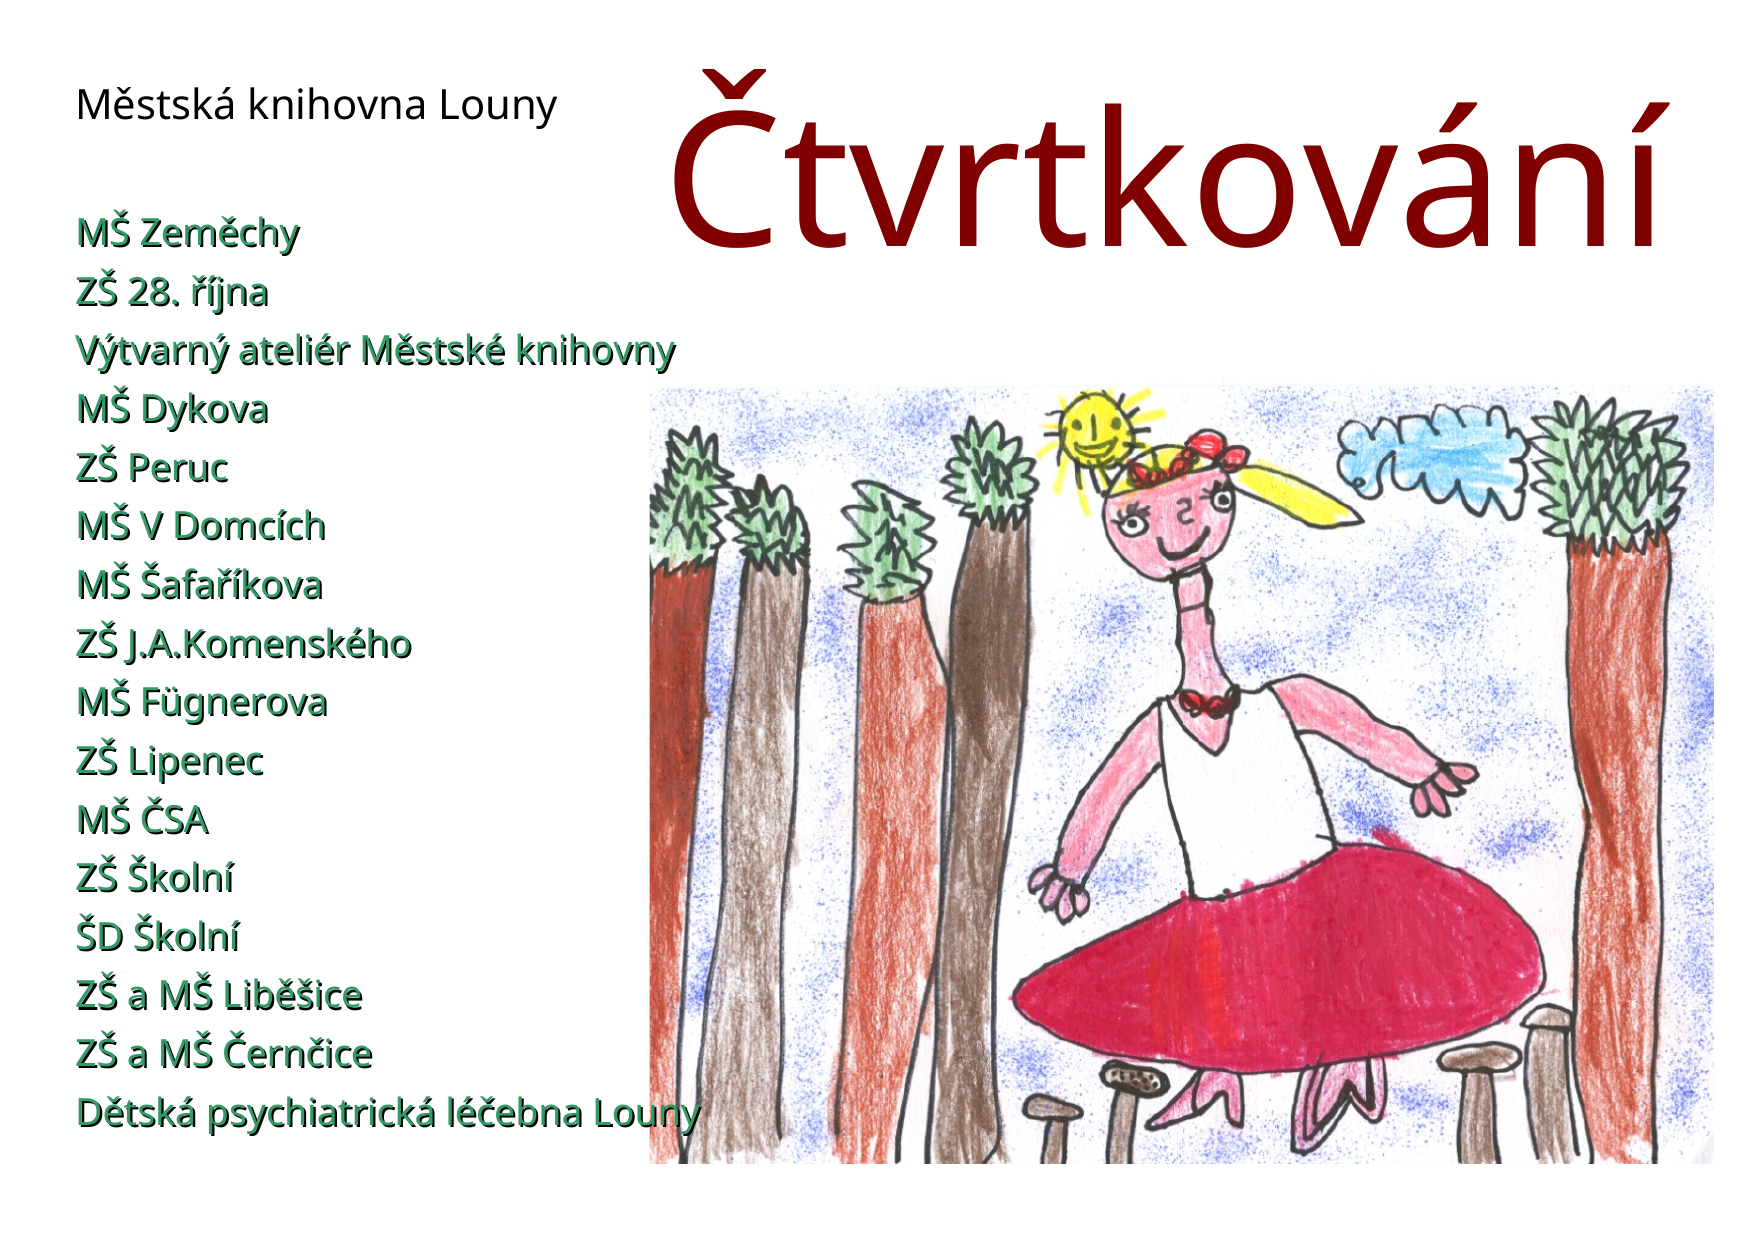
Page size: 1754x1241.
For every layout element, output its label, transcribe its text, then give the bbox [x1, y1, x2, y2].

text MŠ Šafaříkova [75, 557, 1679, 608]
text Městská knihovna Louny [75, 75, 627, 132]
text MŠ Zeměchy [75, 205, 627, 256]
text ZŠ Lipenec [75, 733, 1679, 784]
text ZŠ 28. října [75, 264, 1679, 315]
text ŠD Školní [75, 909, 1679, 960]
picture [649, 372, 1714, 1164]
text Výtvarný ateliér Městské knihovny [75, 323, 1679, 374]
text ZŠ Školní [75, 851, 1679, 902]
text ZŠ a MŠ Černčice [75, 1026, 1679, 1077]
text MŠ Dykova [75, 381, 1679, 432]
text MŠ ČSA [75, 792, 1679, 843]
text ZŠ Peruc [75, 440, 1679, 491]
text ZŠ a MŠ Liběšice [75, 968, 1679, 1019]
text MŠ Fügnerova [75, 674, 1679, 726]
text Dětská psychiatrická léčebna Louny [75, 1085, 1679, 1136]
text ZŠ J.A.Komenského [75, 616, 1679, 667]
text MŠ V Domcích [75, 499, 1679, 550]
